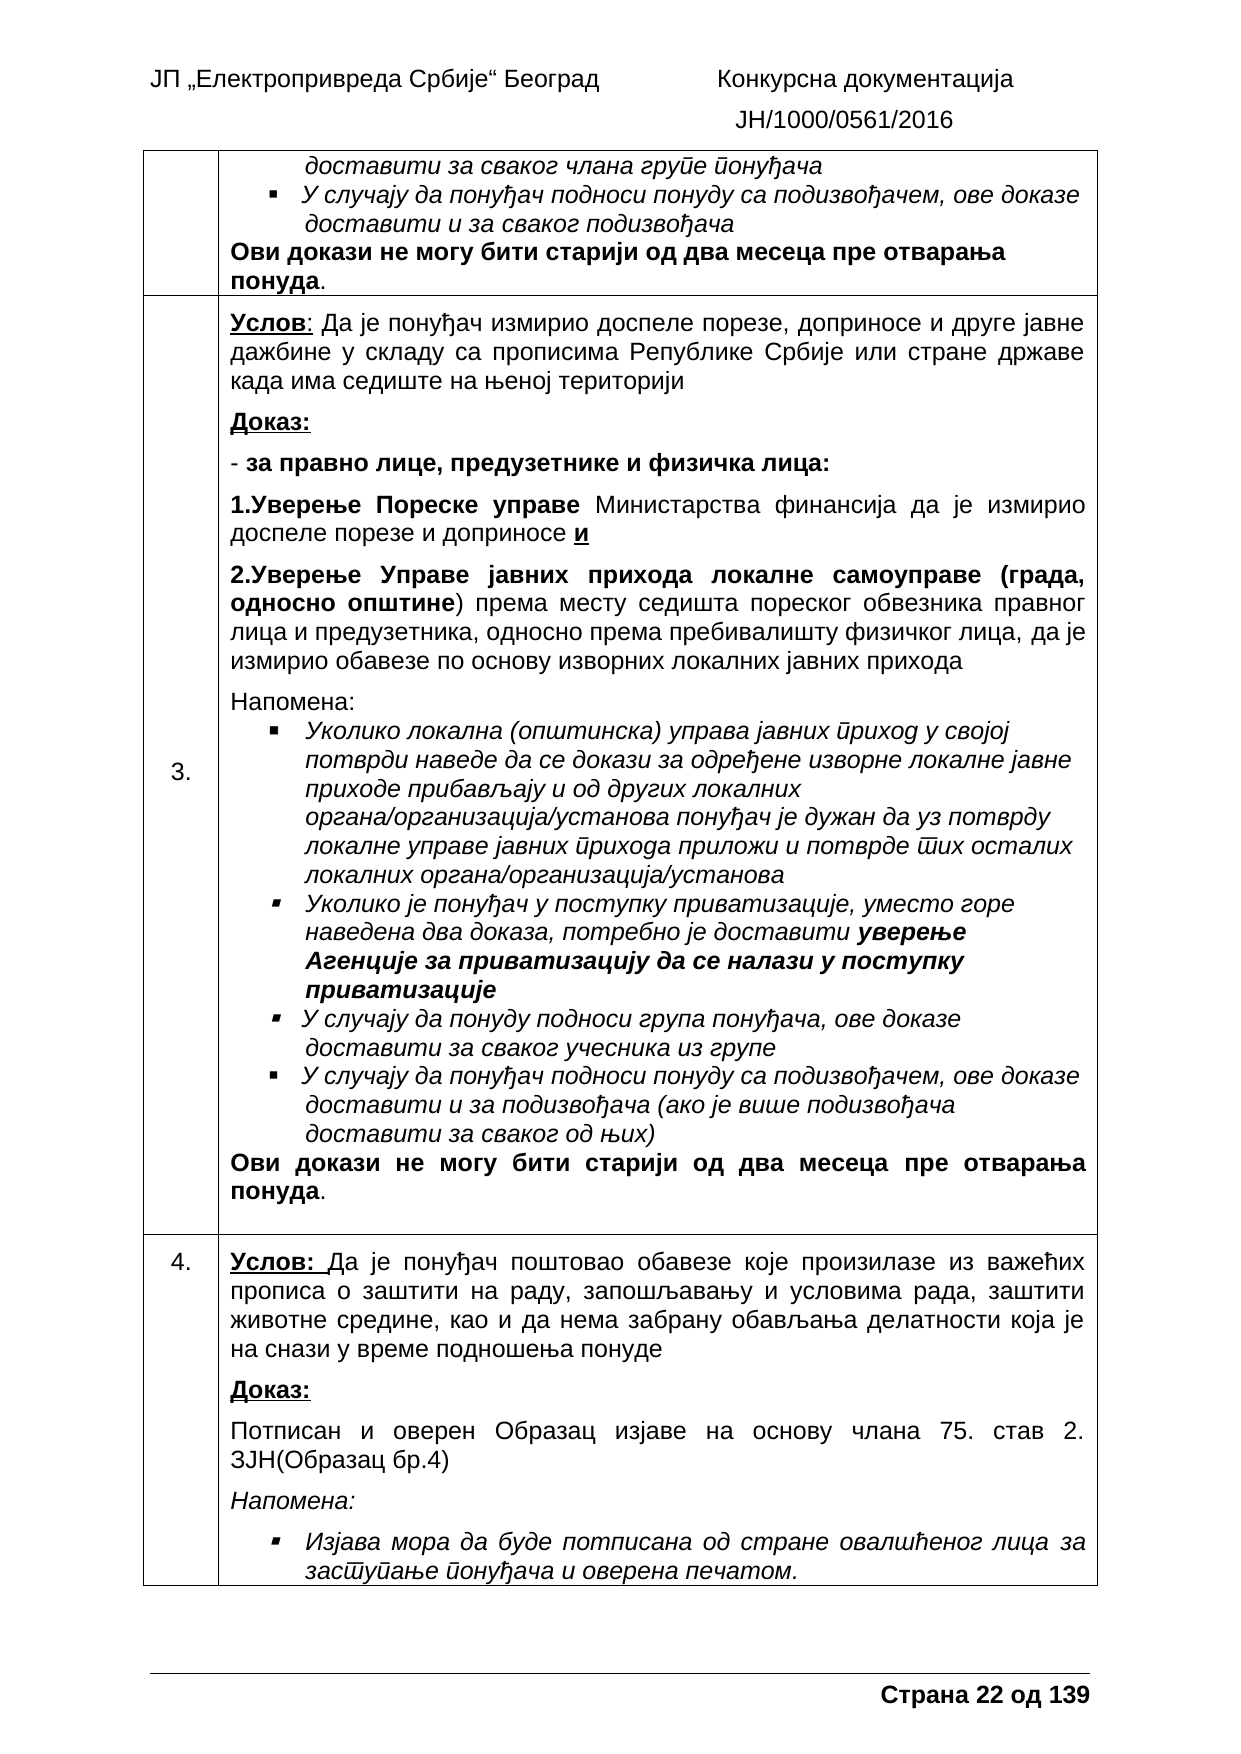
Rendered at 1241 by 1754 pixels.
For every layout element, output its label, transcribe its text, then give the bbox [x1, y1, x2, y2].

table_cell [219, 1235, 1097, 1585]
table_cell 4. [144, 1235, 218, 1585]
table_cell 3. [144, 296, 218, 1234]
table_cell 2. [144, 151, 218, 295]
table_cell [219, 151, 1097, 295]
table_cell Услов: Да је понуђач измирио доспеле порезе, доприносе и друге јавне дажбине у складу са прописима Републике Србије или стране државе када има седиште на њеној територији Доказ: - за правно лице, предузетнике и физичка лица: 1.Уверење Пореске управе Министарства финансија да је измирио доспеле порезе и доприносе и 2.Уверење Управе јавних прихода локалне самоуправе (града, односно општине) према месту седишта пореског обвезника правног лица и предузетника, односно према пребивалишту физичког лица, да је измирио обавезе по основу изворних локалних јавних прихода Напомена: Уколико локална (општинска) управа јавних приход у својој потврди наведе да се докази за одређене изворне локалне јавне приходе прибављају и од других локалних органа/организација/установа понуђач је дужан да уз потврду локалне управе јавних прихода приложи и потврде тих осталих локалних органа/организација/установа Уколико је понуђач у поступку приватизације, уместо горе наведена два доказа, потребно је доставити уверење Агенције за приватизацију да се налази у поступку приватизације У случају да понуду подноси група понуђача, ове доказе доставити за сваког учесника из групе У случају да понуђач подноси понуду са подизвођачем, ове доказе доставити и за подизвођача (ако је више подизвођача доставити за сваког од њих) Ови докази не могу бити старији од два месеца пре отварања понуда. [219, 296, 1097, 1234]
